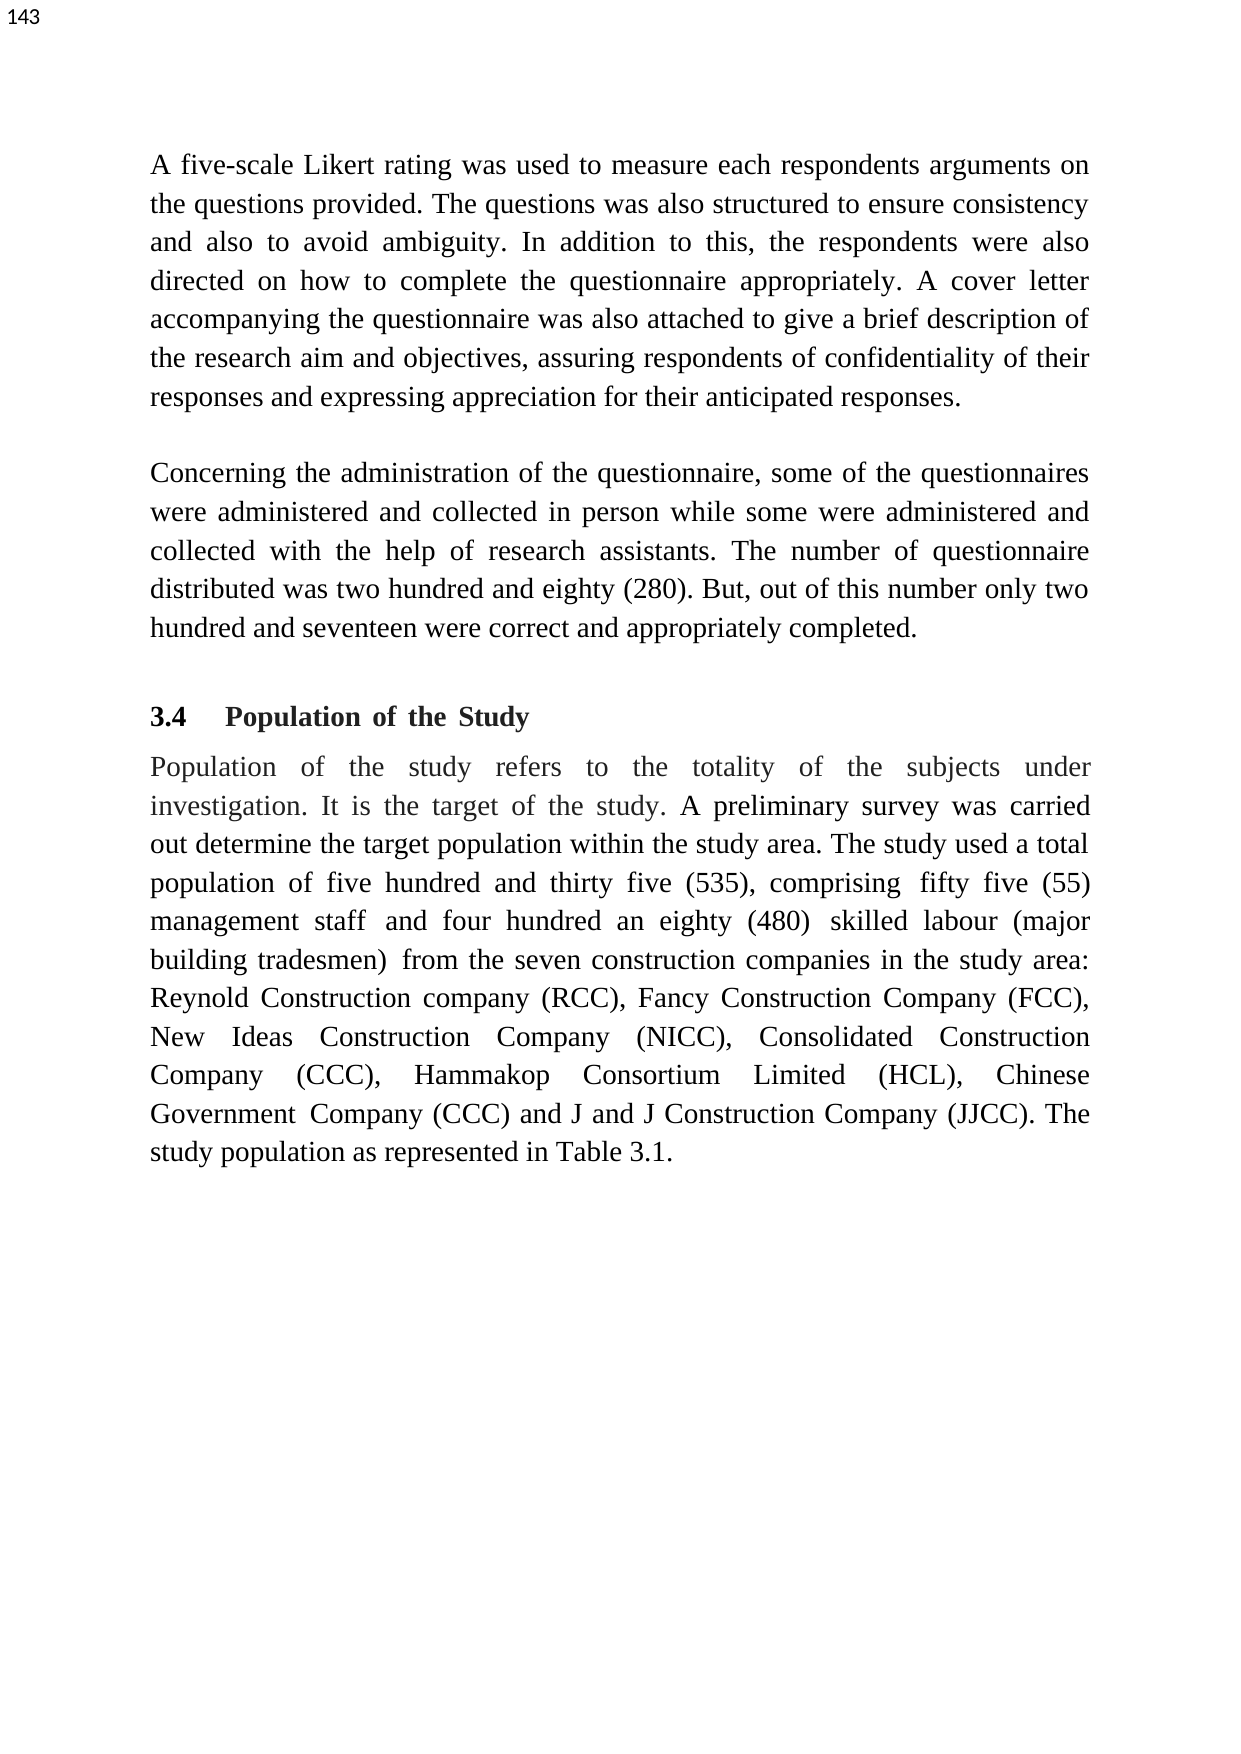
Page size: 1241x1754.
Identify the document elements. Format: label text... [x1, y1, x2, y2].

text A five-scale Likert rating was used to measure each respondents arguments on the questions provided. The questions was also structured to ensure consistency and also to avoid ambiguity. In addition to this, the respondents were also directed on how to complete the questionnaire appropriately. A cover letter accompanying the questionnaire was also attached to give a brief description of the research aim and objectives, assuring respondents of confidentiality of their responses and expressing appreciation for their anticipated responses. [150, 147, 1091, 412]
text Concerning the administration of the questionnaire, some of the questionnaires were administered and collected in person while some were administered and collected with the help of research assistants. The number of questionnaire distributed was two hundred and eighty (280). But, out of this number only two hundred and seventeen were correct and appropriately completed. [150, 456, 1091, 643]
list Population of the Study [150, 699, 1240, 733]
text Population of the study refers to the totality of the subjects under investigation. It is the target of the study. A preliminary survey was carried out determine the target population within the study area. The study used a total population of five hundred and thirty five (535), comprising fifty five (55) management staff and four hundred an eighty (480) skilled labour (major building tradesmen) from the seven construction companies in the study area: Reynold Construction company (RCC), Fancy Construction Company (FCC), New Ideas Construction Company (NICC), Consolidated Construction Company (CCC), Hammakop Consortium Limited (HCL), Chinese Government Company (CCC) and J and J Construction Company (JJCC). The study population as represented in Table 3.1. [150, 749, 1091, 1168]
